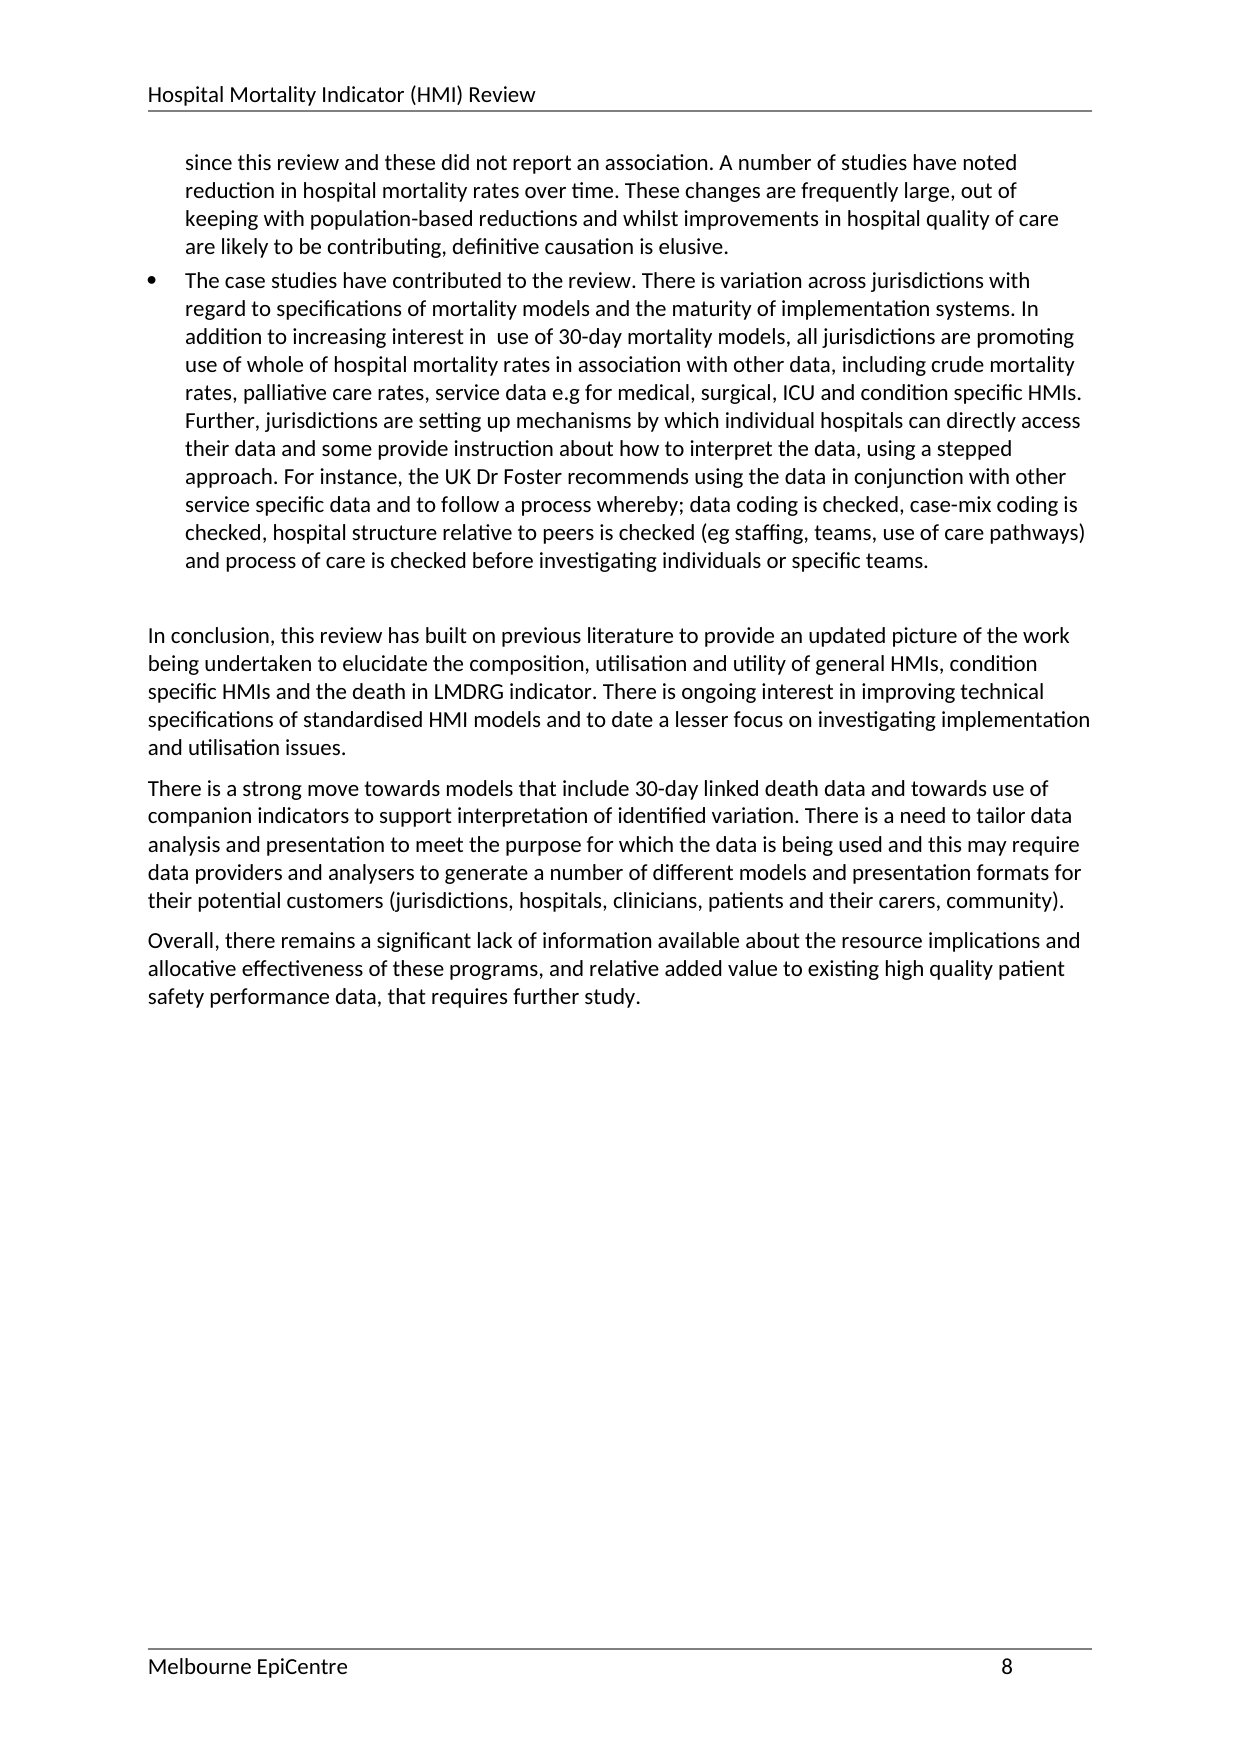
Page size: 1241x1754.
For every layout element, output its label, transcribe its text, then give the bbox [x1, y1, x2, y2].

list The case studies have contributed to the review. There is variation across jurisdictions with regard to specifications of mortality models and the maturity of implementation systems. In addition to increasing interest in use of 30-day mortality models, all jurisdictions are promoting use of whole of hospital mortality rates in association with other data, including crude mortality rates, palliative care rates, service data e.g for medical, surgical, ICU and condition specific HMIs. Further, jurisdictions are setting up mechanisms by which individual hospitals can directly access their data and some provide instruction about how to interpret the data, using a stepped approach. For instance, the UK Dr Foster recommends using the data in conjunction with other service specific data and to follow a process whereby; data coding is checked, case-mix coding is checked, hospital structure relative to peers is checked (eg staffing, teams, use of care pathways) and process of care is checked before investigating individuals or specific teams. [148, 266, 1092, 574]
text Overall, there remains a significant lack of information available about the resource implications and allocative effectiveness of these programs, and relative added value to existing high quality patient safety performance data, that requires further study. [148, 926, 1092, 1010]
text In conclusion, this review has built on previous literature to provide an updated picture of the work being undertaken to elucidate the composition, utilisation and utility of general HMIs, condition specific HMIs and the death in LMDRG indicator. There is ongoing interest in improving technical specifications of standardised HMI models and to date a lesser focus on investigating implementation and utilisation issues. [148, 621, 1092, 761]
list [148, 148, 1092, 260]
text There is a strong move towards models that include 30-day linked death data and towards use of companion indicators to support interpretation of identified variation. There is a need to tailor data analysis and presentation to meet the purpose for which the data is being used and this may require data providers and analysers to generate a number of different models and presentation formats for their potential customers (jurisdictions, hospitals, clinicians, patients and their carers, community). [148, 774, 1092, 914]
